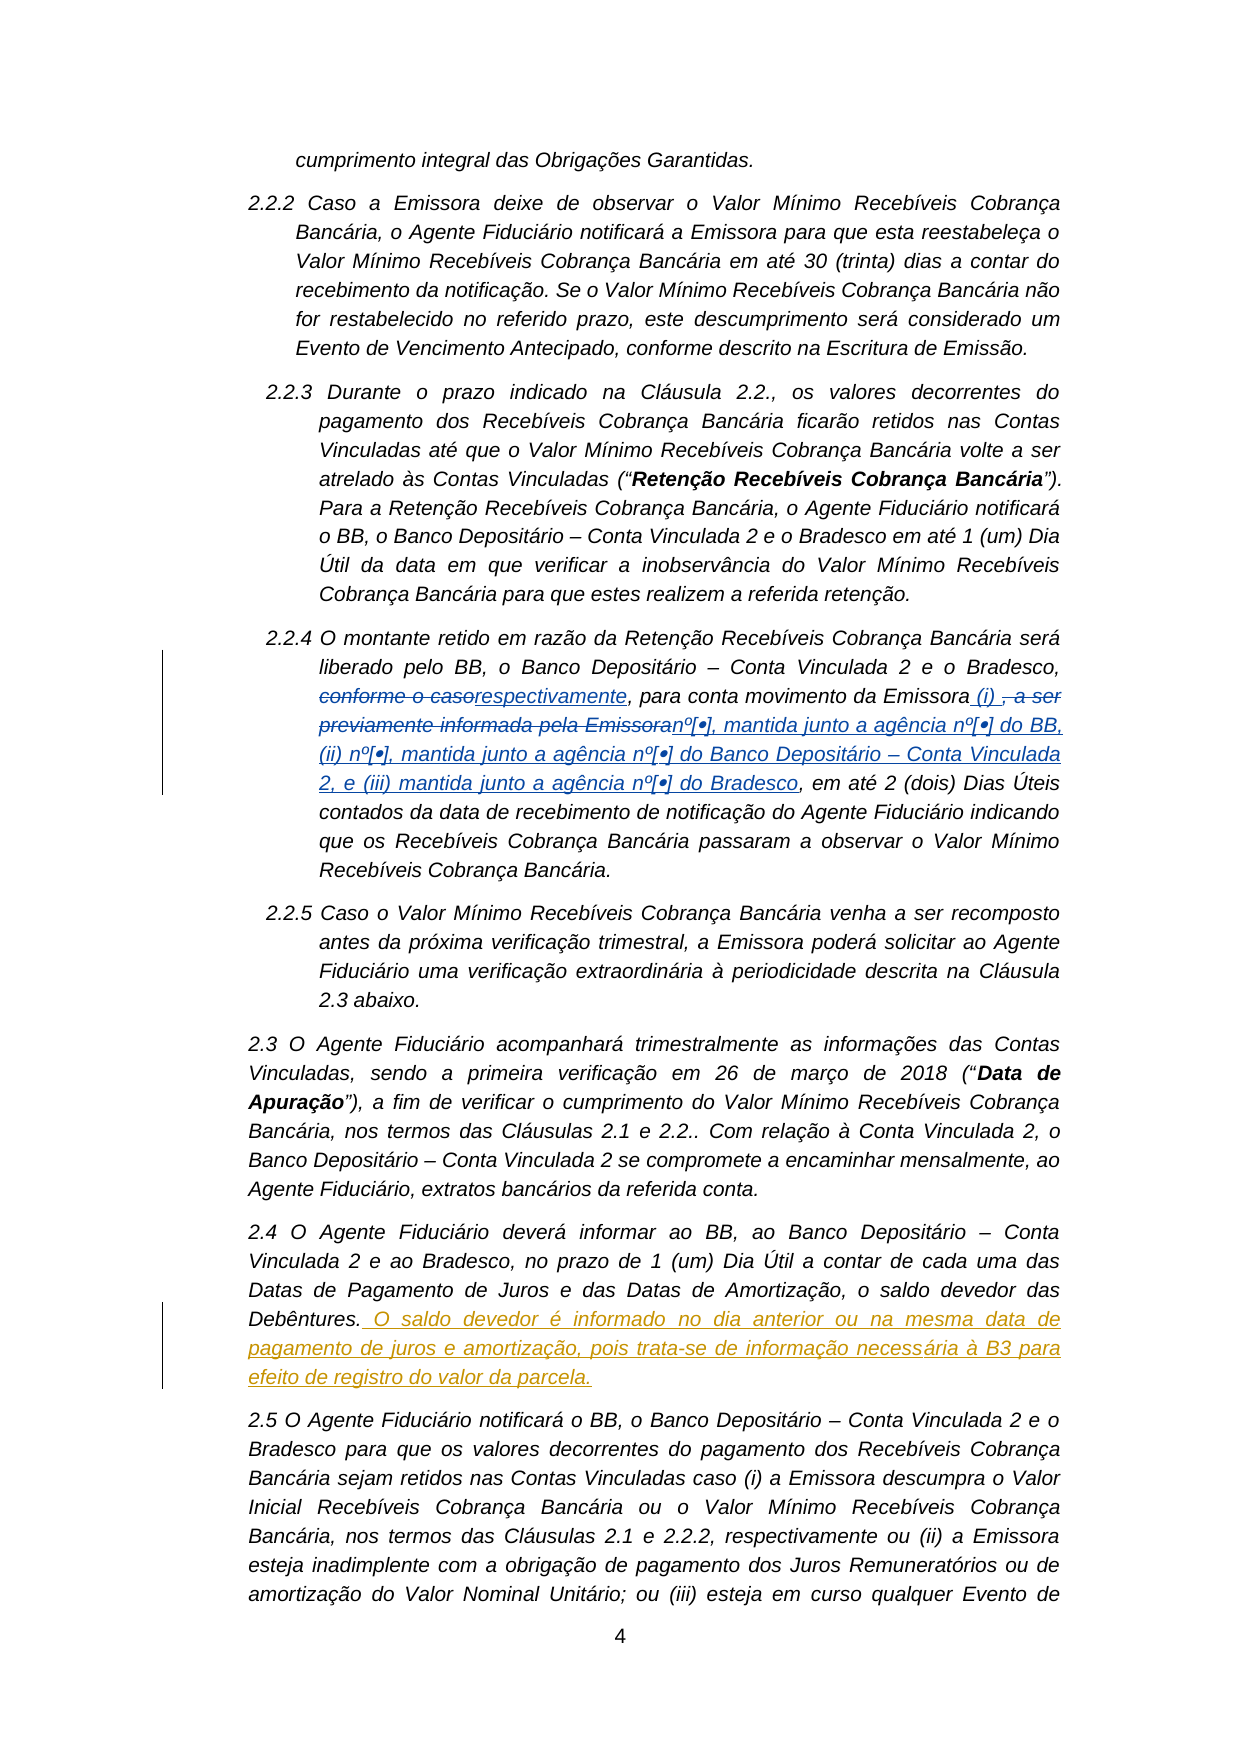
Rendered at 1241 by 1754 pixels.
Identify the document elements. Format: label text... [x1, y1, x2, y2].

list 2.3 O Agente Fiduciário acompanhará trimestralmente as informações das Contas Vinculadas, sendo a primeira verificação em 26 de março de 2018 (“Data de Apuração”), a fim de verificar o cumprimento do Valor Mínimo Recebíveis Cobrança Bancária, nos termos das Cláusulas 2.1 e 2.2.. Com relação à Conta Vinculada 2, o Banco Depositário – Conta Vinculada 2 se compromete a encaminhar mensalmente, ao Agente Fiduciário, extratos bancários da referida conta. [248, 1032, 1063, 1200]
list 2.4 O Agente Fiduciário deverá informar ao BB, ao Banco Depositário – Conta Vinculada 2 e ao Bradesco, no prazo de 1 (um) Dia Útil a contar de cada uma das Datas de Pagamento de Juros e das Datas de Amortização, o saldo devedor das Debêntures. [248, 1220, 1063, 1389]
list 2.2.5 Caso o Valor Mínimo Recebíveis Cobrança Bancária venha a ser recomposto antes da próxima verificação trimestral, a Emissora poderá solicitar ao Agente Fiduciário uma verificação extraordinária à periodicidade descrita na Cláusula 2.3 abaixo. [266, 901, 1063, 1012]
list 2.2.4 O montante retido em razão da Retenção Recebíveis Cobrança Bancária será liberado pelo BB, o Banco Depositário – Conta Vinculada 2 e o Bradesco, , para conta movimento da Emissora, em até 2 (dois) Dias Úteis contados da data de recebimento de notificação do Agente Fiduciário indicando que os Recebíveis Cobrança Bancária passaram a observar o Valor Mínimo Recebíveis Cobrança Bancária. [266, 626, 1063, 882]
list 2.2.3 Durante o prazo indicado na Cláusula 2.2., os valores decorrentes do pagamento dos Recebíveis Cobrança Bancária ficarão retidos nas Contas Vinculadas até que o Valor Mínimo Recebíveis Cobrança Bancária volte a ser atrelado às Contas Vinculadas (“Retenção Recebíveis Cobrança Bancária”). Para a Retenção Recebíveis Cobrança Bancária, o Agente Fiduciário notificará o BB, o Banco Depositário – Conta Vinculada 2 e o Bradesco em até 1 (um) Dia Útil da data em que verificar a inobservância do Valor Mínimo Recebíveis Cobrança Bancária para que estes realizem a referida retenção. [266, 379, 1063, 606]
list 2.2.2 Caso a Emissora deixe de observar o Valor Mínimo Recebíveis Cobrança Bancária, o Agente Fiduciário notificará a Emissora para que esta reestabeleça o Valor Mínimo Recebíveis Cobrança Bancária em até 30 (trinta) dias a contar do recebimento da notificação. Se o Valor Mínimo Recebíveis Cobrança Bancária não for restabelecido no referido prazo, este descumprimento será considerado um Evento de Vencimento Antecipado, conforme descrito na Escritura de Emissão. [248, 191, 1063, 360]
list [248, 1408, 1063, 1606]
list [248, 148, 1063, 172]
